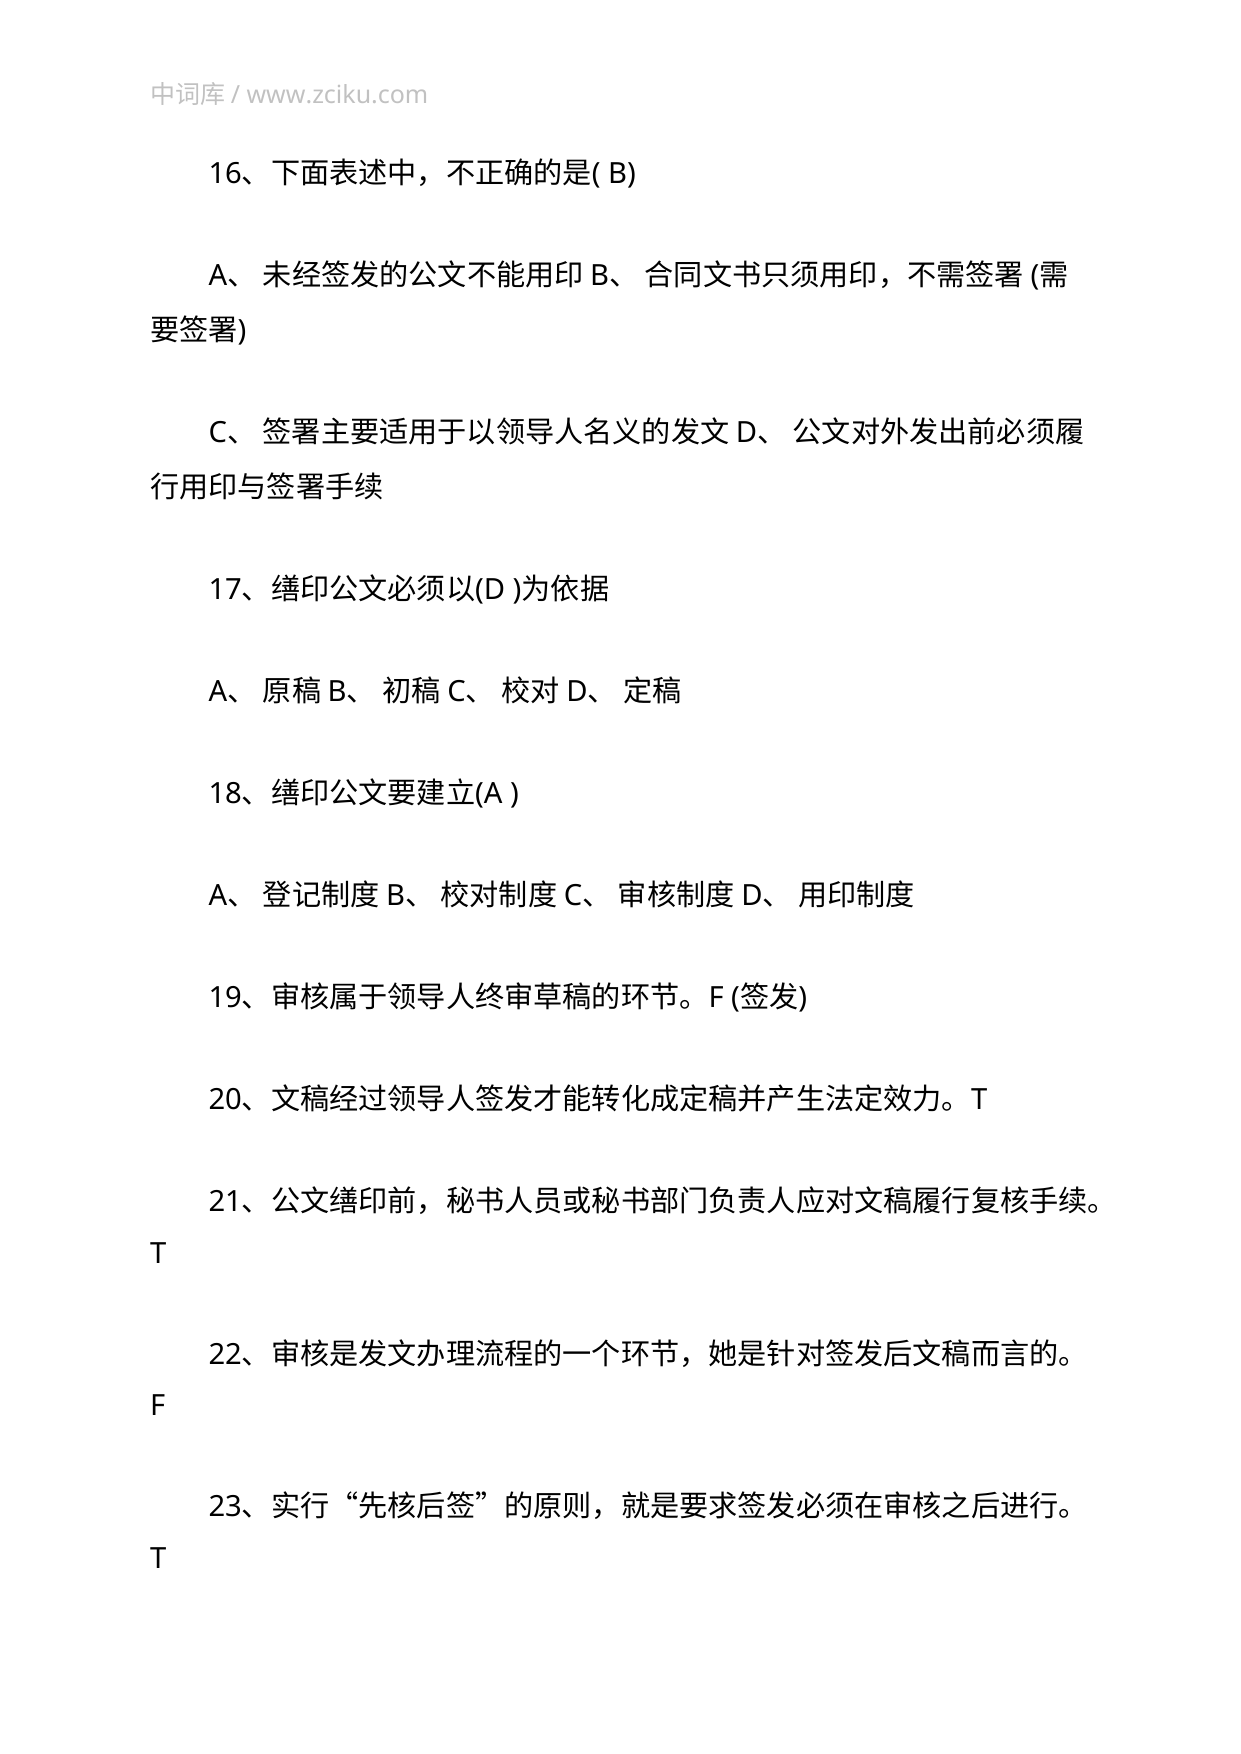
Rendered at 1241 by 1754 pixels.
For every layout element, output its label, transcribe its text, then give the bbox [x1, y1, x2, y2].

text C、 签署主要适用于以领导人名义的发文 D、 公文对外发出前必须履行用印与签署手续 [150, 409, 1090, 506]
text A、 登记制度 B、 校对制度 C、 审核制度 D、 用印制度 [150, 872, 1090, 914]
text A、 未经签发的公文不能用印 B、 合同文书只须用印，不需签署 (需要签署) [150, 252, 1090, 349]
text 21、公文缮印前，秘书人员或秘书部门负责人应对文稿履行复核手续。T [150, 1178, 1090, 1272]
text 23、实行“先核后签”的原则，就是要求签发必须在审核之后进行。T [150, 1483, 1090, 1577]
text 20、文稿经过领导人签发才能转化成定稿并产生法定效力。T [150, 1076, 1090, 1118]
text A、 原稿 B、 初稿 C、 校对 D、 定稿 [150, 668, 1090, 710]
text 18、缮印公文要建立(A ) [150, 770, 1090, 812]
text 16、下面表述中，不正确的是( B) [150, 150, 1090, 192]
text 19、审核属于领导人终审草稿的环节。F (签发) [150, 974, 1090, 1016]
text 17、缮印公文必须以(D )为依据 [150, 566, 1090, 608]
text 22、审核是发文办理流程的一个环节，她是针对签发后文稿而言的。F [150, 1330, 1090, 1424]
